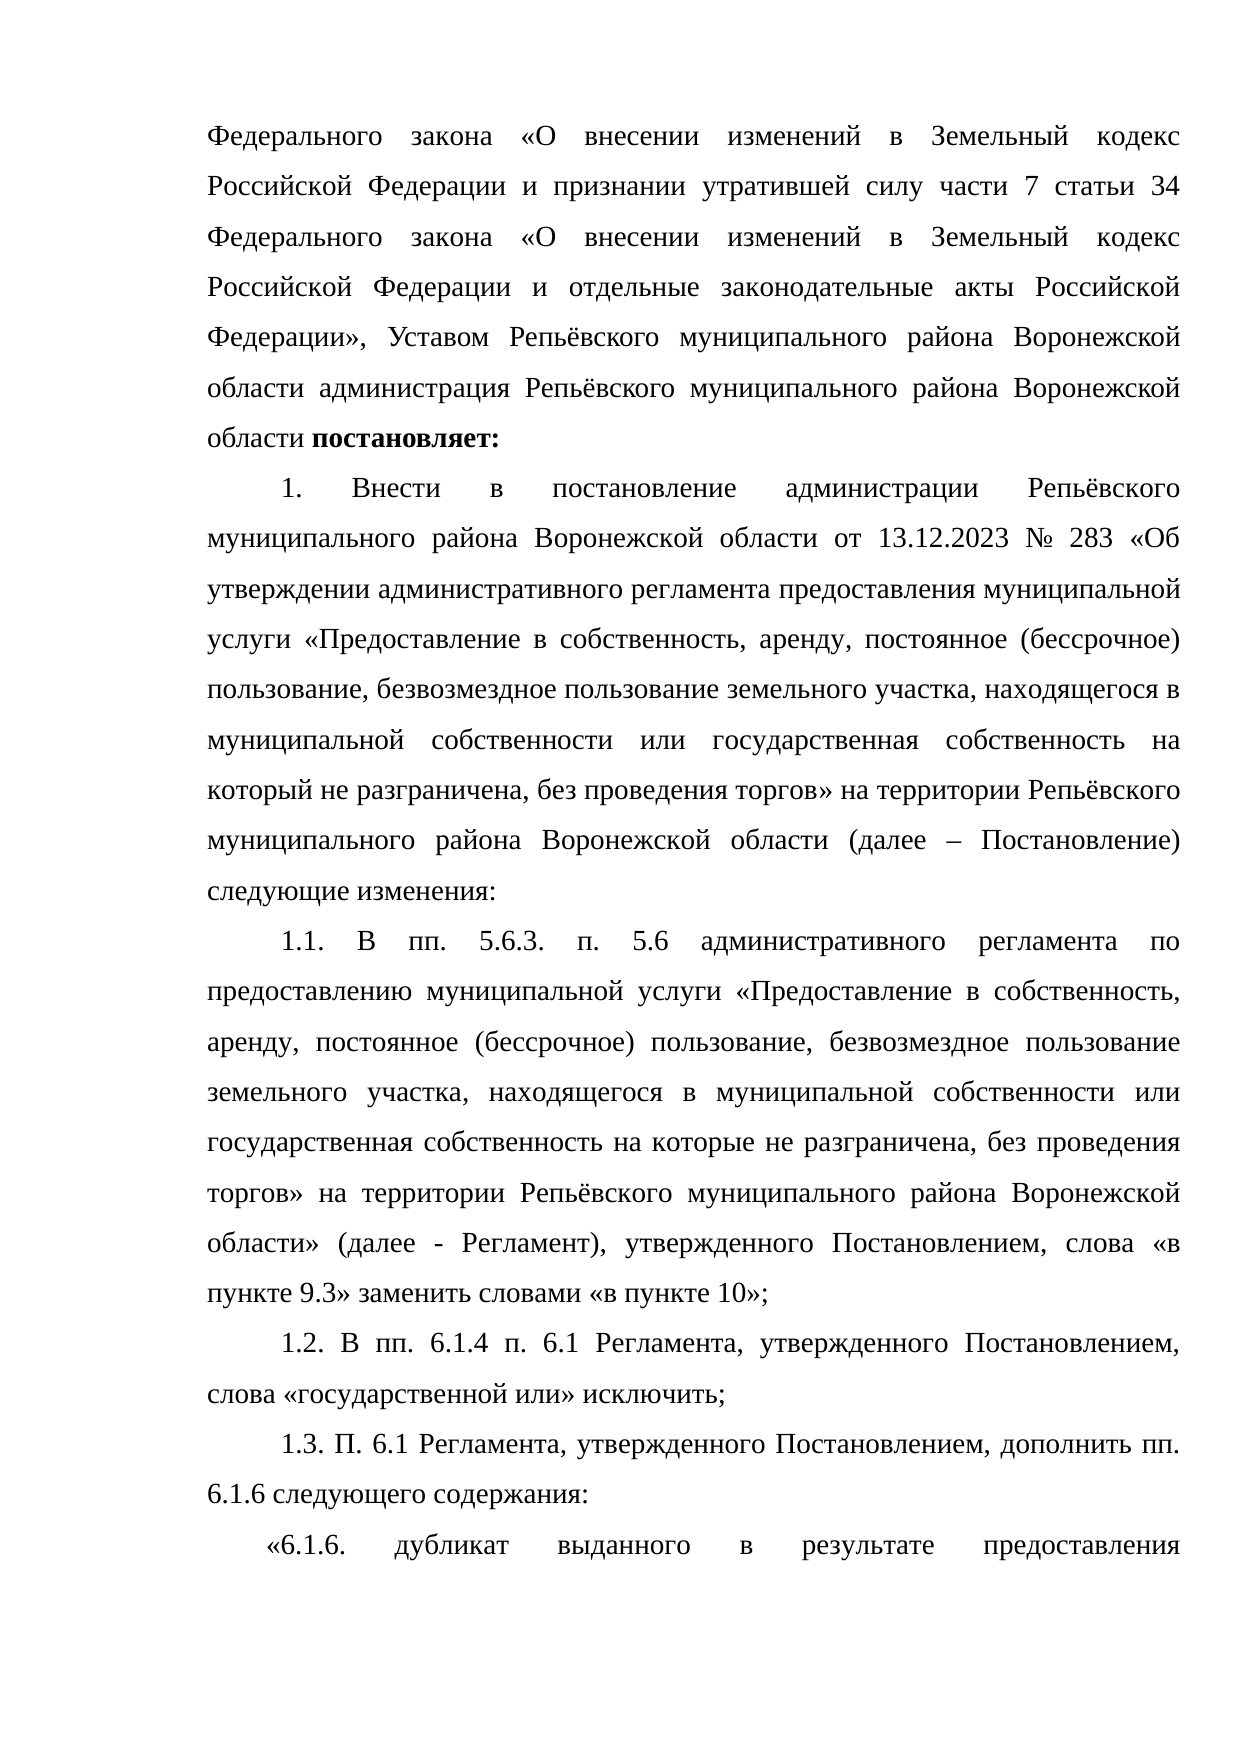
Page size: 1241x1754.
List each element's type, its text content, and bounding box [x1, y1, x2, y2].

text 1.1. В пп. 5.6.3. п. 5.6 административного регламента по предоставлению муниципальной услуги «Предоставление в собственность, аренду, постоянное (бессрочное) пользование, безвозмездное пользование земельного участка, находящегося в муниципальной собственности или государственная собственность на которые не разграничена, без проведения торгов» на территории Репьёвского муниципального района Воронежской области» (далее - Регламент), утвержденного Постановлением, слова «в пункте 9.3» заменить словами «в пункте 10»; [207, 923, 1181, 1309]
text 1. Внести в постановление администрации Репьёвского муниципального района Воронежской области от 13.12.2023 № 283 «Об утверждении административного регламента предоставления муниципальной услуги «Предоставление в собственность, аренду, постоянное (бессрочное) пользование, безвозмездное пользование земельного участка, находящегося в муниципальной собственности или государственная собственность на который не разграничена, без проведения торгов» на территории Репьёвского муниципального района Воронежской области (далее – Постановление) следующие изменения: [207, 470, 1181, 906]
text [207, 1527, 1181, 1560]
text 1.2. В пп. 6.1.4 п. 6.1 Регламента, утвержденного Постановлением, слова «государственной или» исключить; [207, 1326, 1181, 1409]
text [207, 118, 1181, 453]
text 1.3. П. 6.1 Регламента, утвержденного Постановлением, дополнить пп. 6.1.6 следующего содержания: [207, 1426, 1181, 1510]
